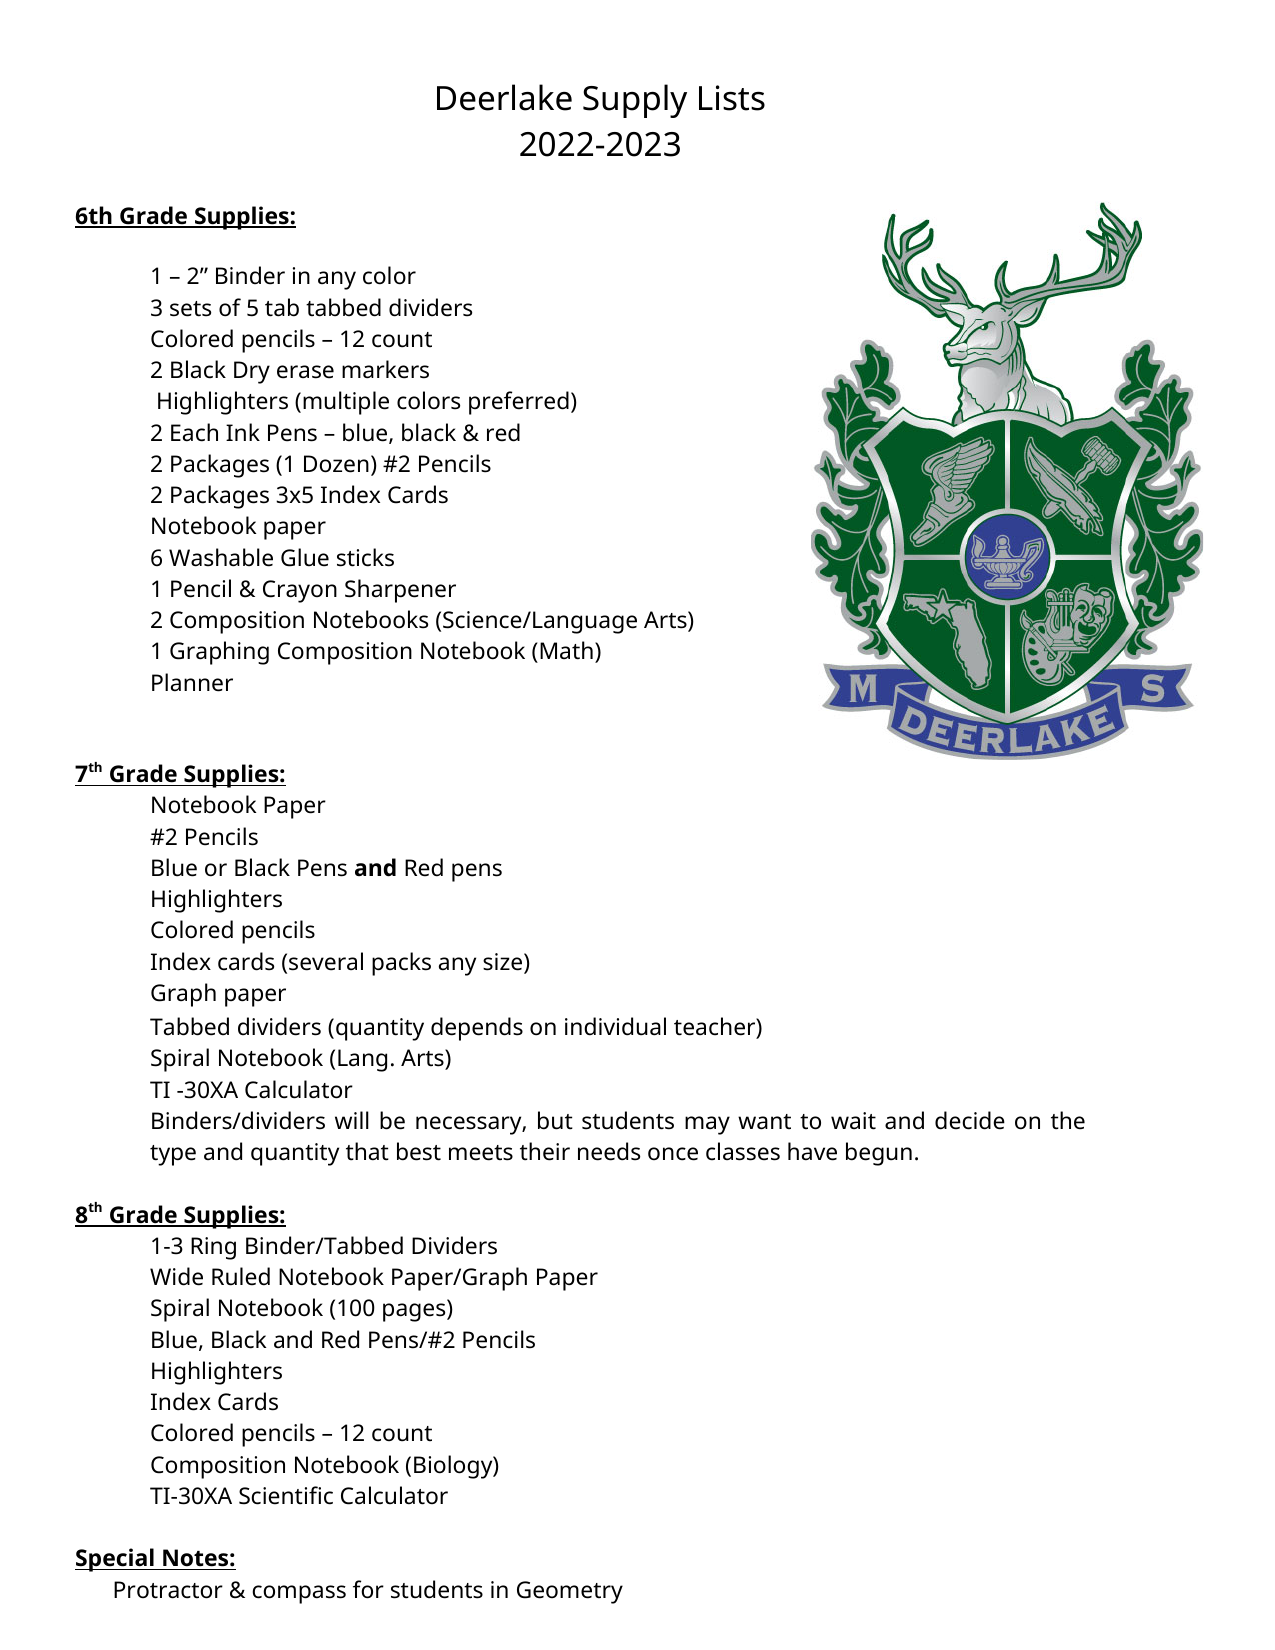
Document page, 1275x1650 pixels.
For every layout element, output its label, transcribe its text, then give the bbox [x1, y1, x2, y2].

list 7th Grade Supplies: [75, 758, 1087, 789]
text Composition Notebook (Biology) [112, 1448, 1087, 1480]
text 2 Composition Notebooks (Science/Language Arts) [75, 604, 811, 635]
text Highlighters [112, 1355, 1087, 1386]
text Blue or Black Pens and Red pens [150, 852, 1087, 883]
text Tabbed dividers (quantity depends on individual teacher) [150, 1008, 1087, 1042]
text 1 Pencil & Crayon Sharpener [75, 573, 811, 604]
picture [811, 201, 1204, 760]
text Protractor & compass for students in Geometry [112, 1573, 1087, 1605]
text 6 Washable Glue sticks [75, 542, 811, 573]
text 2 Packages (1 Dozen) #2 Pencils [75, 448, 811, 479]
text Spiral Notebook (100 pages) [112, 1292, 1087, 1323]
text TI -30XA Calculator [150, 1073, 1087, 1105]
text Highlighters (multiple colors preferred) [75, 385, 811, 417]
text 2 Black Dry erase markers [75, 354, 811, 385]
text 1-3 Ring Binder/Tabbed Dividers [112, 1230, 1087, 1261]
text Blue, Black and Red Pens/#2 Pencils [75, 1323, 1087, 1355]
text Colored pencils – 12 count [75, 323, 811, 354]
text Spiral Notebook (Lang. Arts) [150, 1042, 1087, 1073]
text Index cards (several packs any size) [150, 946, 1087, 977]
text 2 Packages 3x5 Index Cards [75, 479, 811, 510]
text Planner [75, 667, 811, 698]
text Colored pencils [150, 914, 1087, 946]
text #2 Pencils [150, 821, 1087, 852]
text 2 Each Ink Pens – blue, black & red [75, 417, 811, 448]
text 6th Grade Supplies: [75, 200, 1087, 231]
text 8th Grade Supplies: [75, 1198, 1087, 1230]
text Binders/dividers will be necessary, but students may want to wait and decide on the type and quantity that best meets their needs once classes have begun. [150, 1105, 1087, 1167]
text Special Notes: [75, 1542, 1087, 1573]
text 1 Graphing Composition Notebook (Math) [75, 635, 811, 667]
text Highlighters [150, 883, 1087, 914]
text Deerlake Supply Lists [112, 75, 1087, 120]
text 2022-2023 [112, 120, 1087, 166]
text Colored pencils – 12 count [112, 1417, 1087, 1448]
text 3 sets of 5 tab tabbed dividers [75, 292, 246, 323]
text Wide Ruled Notebook Paper/Graph Paper [112, 1261, 1087, 1292]
text Index Cards [112, 1386, 1087, 1417]
text 1 – 2” Binder in any color [75, 260, 811, 292]
text Notebook Paper [150, 789, 1087, 821]
text Graph paper [150, 977, 1087, 1008]
text 3 sets of 5 tab tabbed dividers [306, 292, 811, 323]
text Notebook paper [75, 510, 811, 542]
text TI-30XA Scientific Calculator [112, 1480, 1087, 1511]
